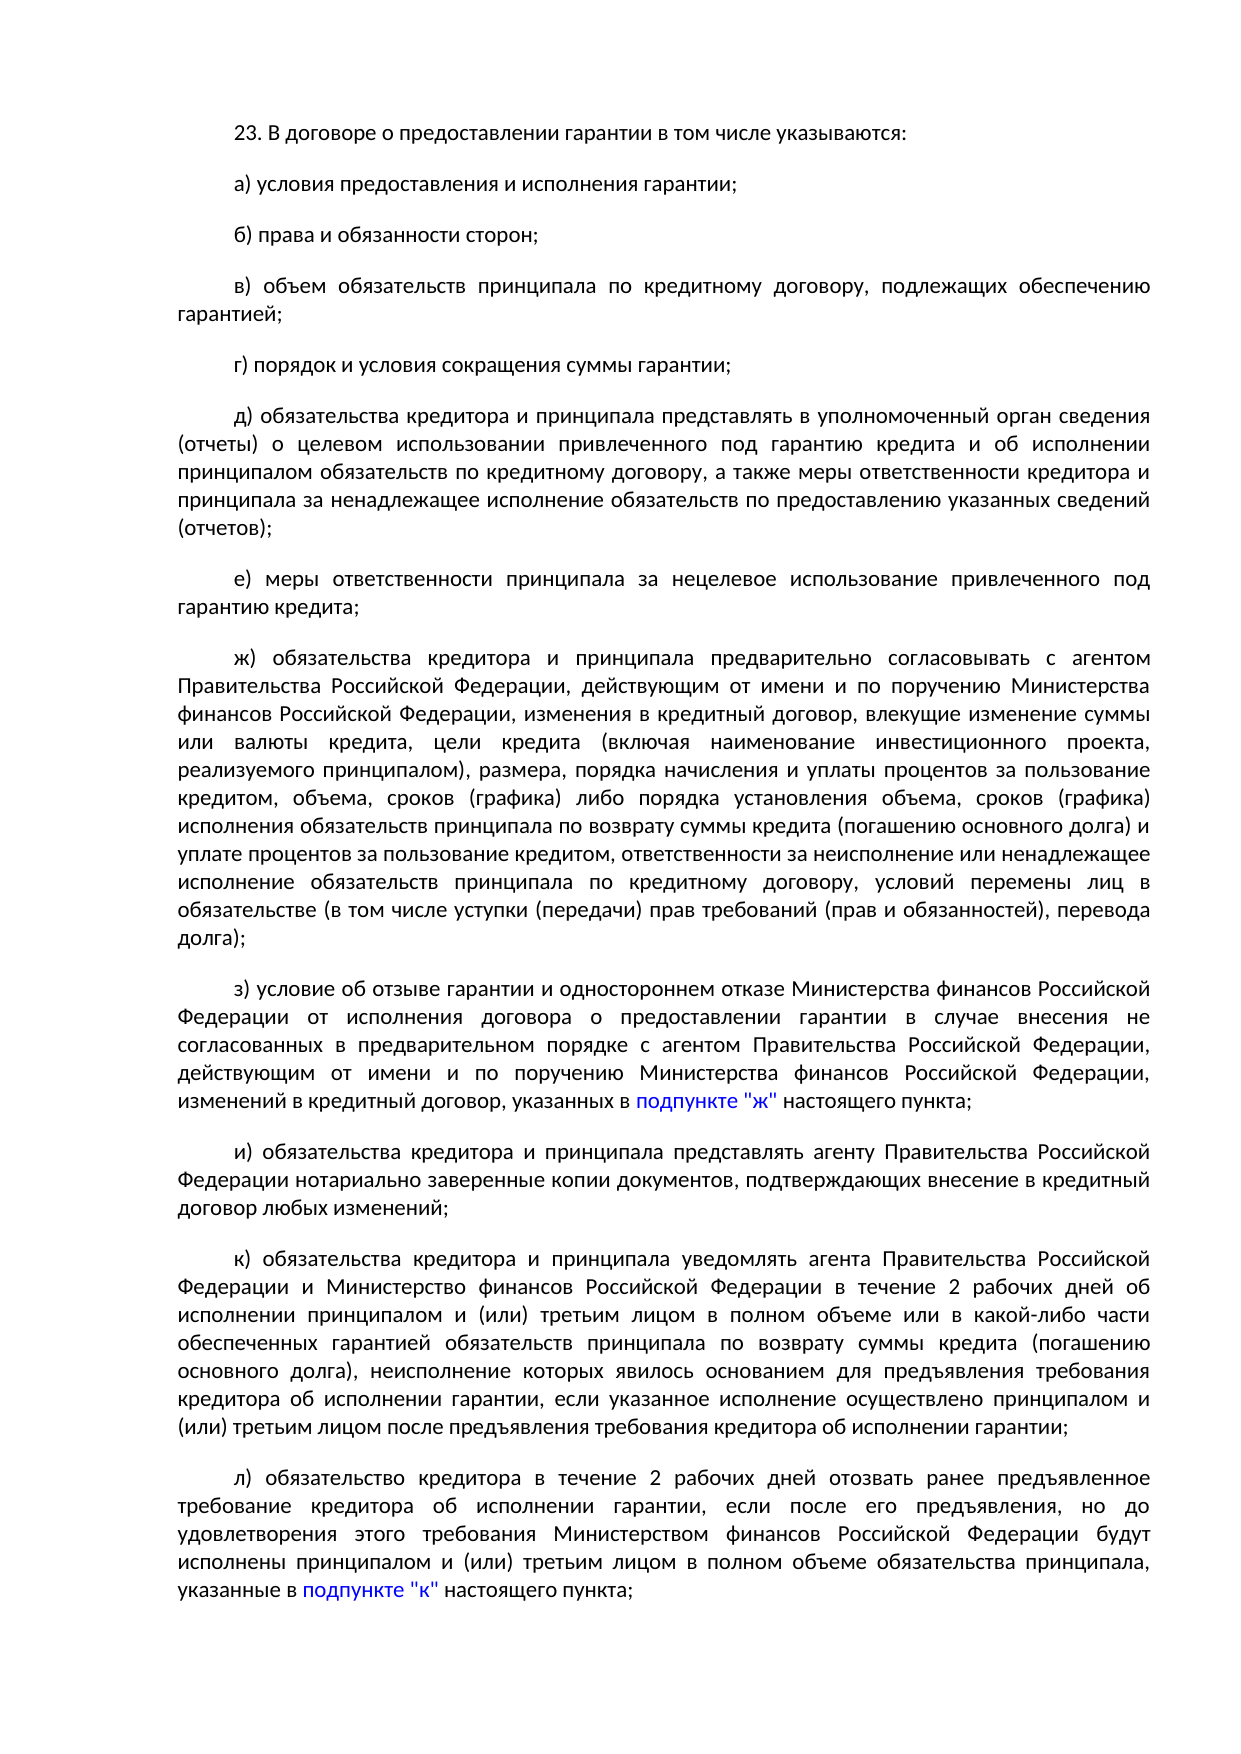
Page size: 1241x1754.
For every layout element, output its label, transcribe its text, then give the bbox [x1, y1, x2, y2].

text з) условие об отзыве гарантии и одностороннем отказе Министерства финансов Российской Федерации от исполнения договора о предоставлении гарантии в случае внесения не согласованных в предварительном порядке с агентом Правительства Российской Федерации, действующим от имени и по поручению Министерства финансов Российской Федерации, изменений в кредитный договор, указанных в подпункте "ж" настоящего пункта; [177, 974, 1152, 1114]
text 23. В договоре о предоставлении гарантии в том числе указываются: [177, 118, 1152, 146]
text л) обязательство кредитора в течение 2 рабочих дней отозвать ранее предъявленное требование кредитора об исполнении гарантии, если после его предъявления, но до удовлетворения этого требования Министерством финансов Российской Федерации будут исполнены принципалом и (или) третьим лицом в полном объеме обязательства принципала, указанные в подпункте "к" настоящего пункта; [177, 1463, 1152, 1603]
text д) обязательства кредитора и принципала представлять в уполномоченный орган сведения (отчеты) о целевом использовании привлеченного под гарантию кредита и об исполнении принципалом обязательств по кредитному договору, а также меры ответственности кредитора и принципала за ненадлежащее исполнение обязательств по предоставлению указанных сведений (отчетов); [177, 401, 1152, 541]
text б) права и обязанности сторон; [177, 220, 1152, 248]
text а) условия предоставления и исполнения гарантии; [177, 169, 1152, 197]
text в) объем обязательств принципала по кредитному договору, подлежащих обеспечению гарантией; [177, 271, 1152, 327]
text и) обязательства кредитора и принципала представлять агенту Правительства Российской Федерации нотариально заверенные копии документов, подтверждающих внесение в кредитный договор любых изменений; [177, 1137, 1152, 1221]
text г) порядок и условия сокращения суммы гарантии; [177, 350, 1152, 378]
text е) меры ответственности принципала за нецелевое использование привлеченного под гарантию кредита; [177, 564, 1152, 620]
text ж) обязательства кредитора и принципала предварительно согласовывать с агентом Правительства Российской Федерации, действующим от имени и по поручению Министерства финансов Российской Федерации, изменения в кредитный договор, влекущие изменение суммы или валюты кредита, цели кредита (включая наименование инвестиционного проекта, реализуемого принципалом), размера, порядка начисления и уплаты процентов за пользование кредитом, объема, сроков (графика) либо порядка установления объема, сроков (графика) исполнения обязательств принципала по возврату суммы кредита (погашению основного долга) и уплате процентов за пользование кредитом, ответственности за неисполнение или ненадлежащее исполнение обязательств принципала по кредитному договору, условий перемены лиц в обязательстве (в том числе уступки (передачи) прав требований (прав и обязанностей), перевода долга); [177, 643, 1152, 951]
text к) обязательства кредитора и принципала уведомлять агента Правительства Российской Федерации и Министерство финансов Российской Федерации в течение 2 рабочих дней об исполнении принципалом и (или) третьим лицом в полном объеме или в какой-либо части обеспеченных гарантией обязательств принципала по возврату суммы кредита (погашению основного долга), неисполнение которых явилось основанием для предъявления требования кредитора об исполнении гарантии, если указанное исполнение осуществлено принципалом и (или) третьим лицом после предъявления требования кредитора об исполнении гарантии; [177, 1244, 1152, 1440]
